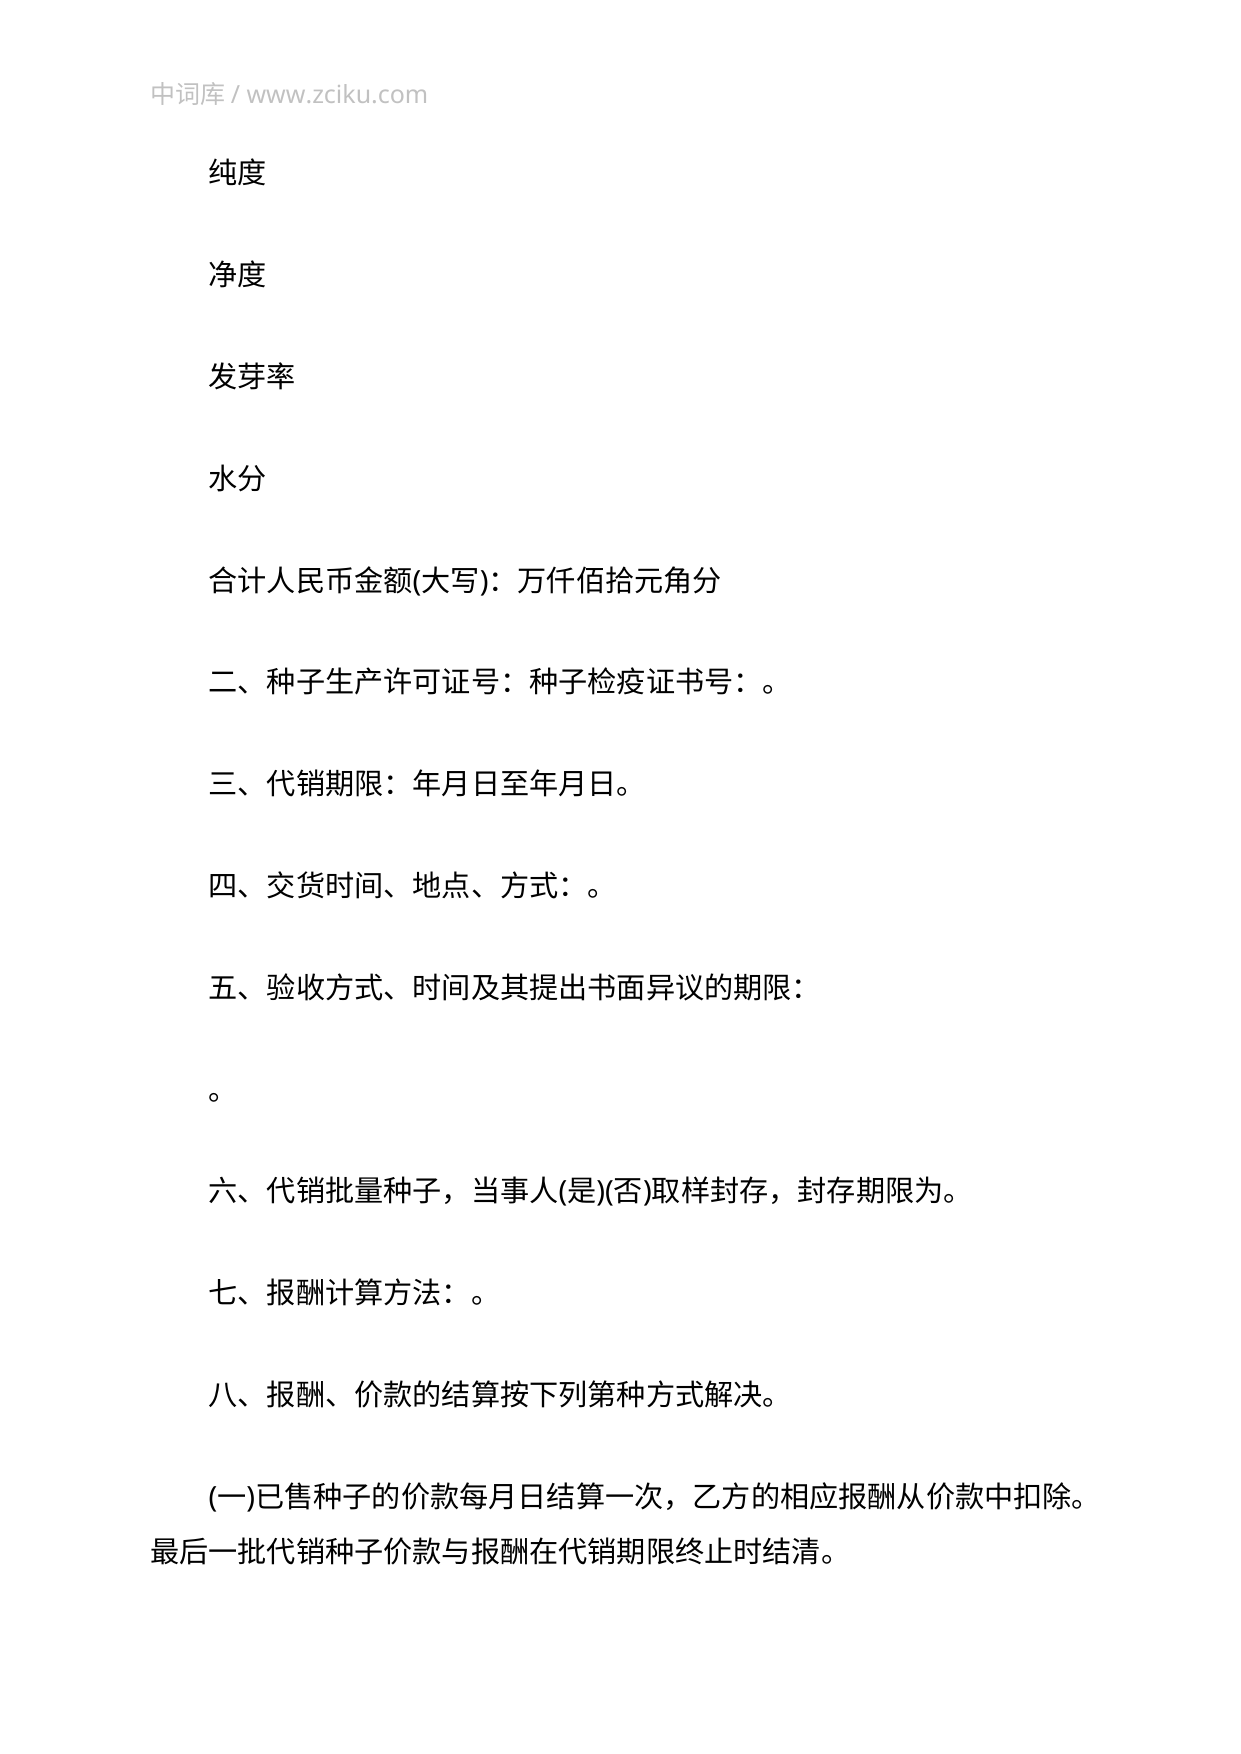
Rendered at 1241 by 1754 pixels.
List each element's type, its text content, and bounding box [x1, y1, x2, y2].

text 纯度 [150, 150, 1090, 192]
text 五、验收方式、时间及其提出书面异议的期限： [150, 964, 1090, 1007]
text 八、报酬、价款的结算按下列第种方式解决。 [150, 1372, 1090, 1414]
text 二、种子生产许可证号：种子检疫证书号：。 [150, 659, 1090, 701]
text 七、报酬计算方法：。 [150, 1270, 1090, 1312]
text 六、代销批量种子，当事人(是)(否)取样封存，封存期限为。 [150, 1168, 1090, 1210]
text 净度 [150, 252, 1090, 294]
text 。 [150, 1066, 1090, 1108]
text 发芽率 [150, 353, 1090, 396]
text (一)已售种子的价款每月日结算一次，乙方的相应报酬从价款中扣除。最后一批代销种子价款与报酬在代销期限终止时结清。 [150, 1473, 1090, 1571]
text 水分 [150, 455, 1090, 498]
text 四、交货时间、地点、方式：。 [150, 863, 1090, 905]
text 合计人民币金额(大写)：万仟佰拾元角分 [150, 557, 1090, 599]
text 三、代销期限：年月日至年月日。 [150, 761, 1090, 803]
